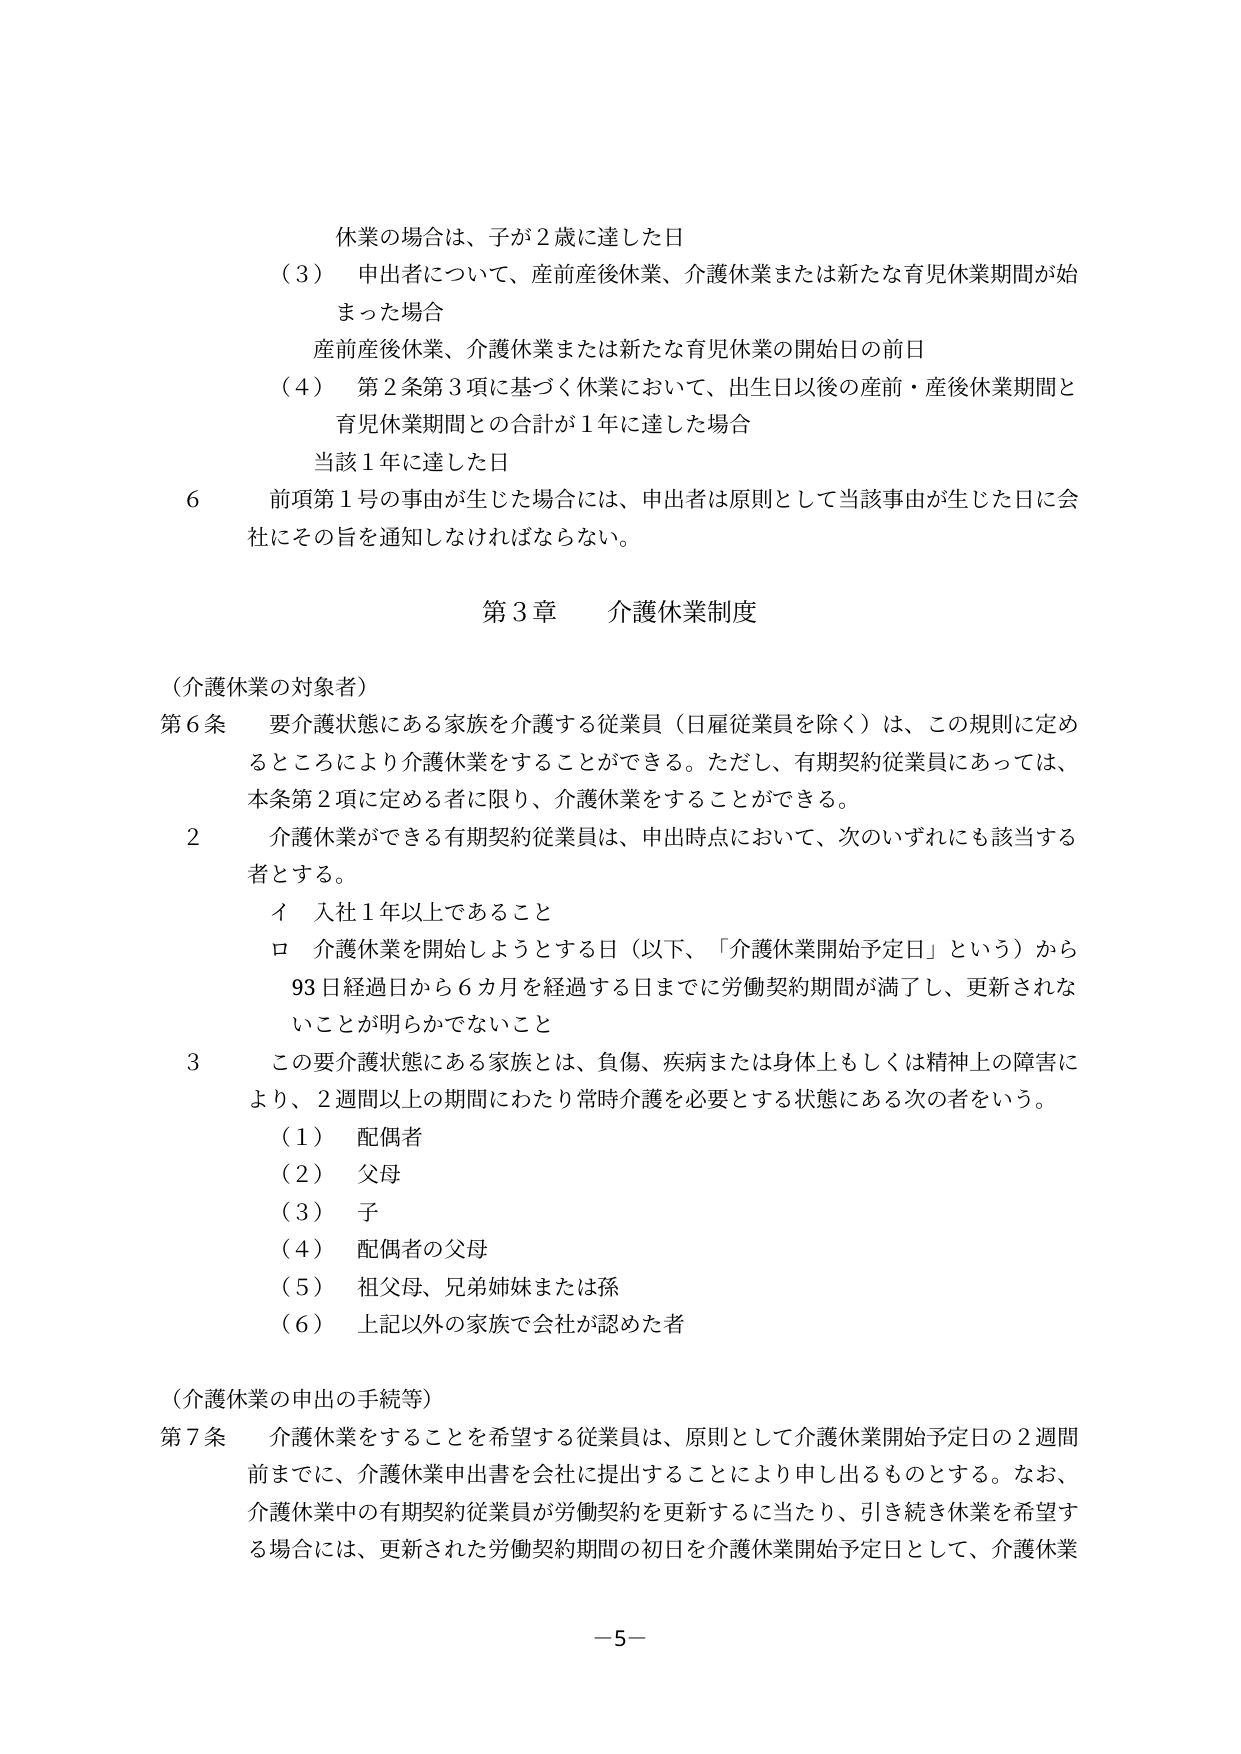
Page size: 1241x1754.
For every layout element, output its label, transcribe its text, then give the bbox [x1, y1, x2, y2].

text 産前産後休業、介護休業または新たな育児休業の開始日の前日 [313, 329, 1080, 367]
text （１） 配偶者 [269, 1117, 1080, 1154]
text イ 入社１年以上であること [269, 892, 1080, 929]
text （３） 子 [269, 1192, 1080, 1229]
text 第３章 介護休業制度 [160, 592, 1080, 629]
text （６） 上記以外の家族で会社が認めた者 [269, 1304, 1080, 1342]
text （２） 父母 [269, 1154, 1080, 1192]
text ロ 介護休業を開始しようとする日（以下、「介護休業開始予定日」という）から93日経過日から６カ月を経過する日までに労働契約期間が満了し、更新されないことが明らかでないこと [269, 929, 1080, 1042]
text （４） 配偶者の父母 [269, 1229, 1080, 1267]
text 当該１年に達した日 [313, 442, 1080, 479]
text ３ この要介護状態にある家族とは、負傷、疾病または身体上もしくは精神上の障害により、２週間以上の期間にわたり常時介護を必要とする状態にある次の者をいう。 [160, 1042, 1080, 1117]
text （介護休業の申出の手続等） [160, 1379, 1080, 1417]
text 第６条 要介護状態にある家族を介護する従業員（日雇従業員を除く）は、この規則に定めるところにより介護休業をすることができる。ただし、有期契約従業員にあっては、本条第２項に定める者に限り、介護休業をすることができる。 [160, 704, 1080, 817]
text （３） 申出者について、産前産後休業、介護休業または新たな育児休業期間が始まった場合 [269, 254, 1080, 329]
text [160, 1417, 1080, 1567]
text （４） 第２条第３項に基づく休業において、出生日以後の産前・産後休業期間と育児休業期間との合計が１年に達した場合 [269, 367, 1080, 442]
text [269, 217, 1080, 254]
text （５） 祖父母、兄弟姉妹または孫 [269, 1267, 1080, 1304]
text （介護休業の対象者） [160, 667, 1080, 704]
text ２ 介護休業ができる有期契約従業員は、申出時点において、次のいずれにも該当する者とする。 [160, 817, 1080, 892]
text ６ 前項第１号の事由が生じた場合には、申出者は原則として当該事由が生じた日に会社にその旨を通知しなければならない。 [160, 479, 1080, 554]
